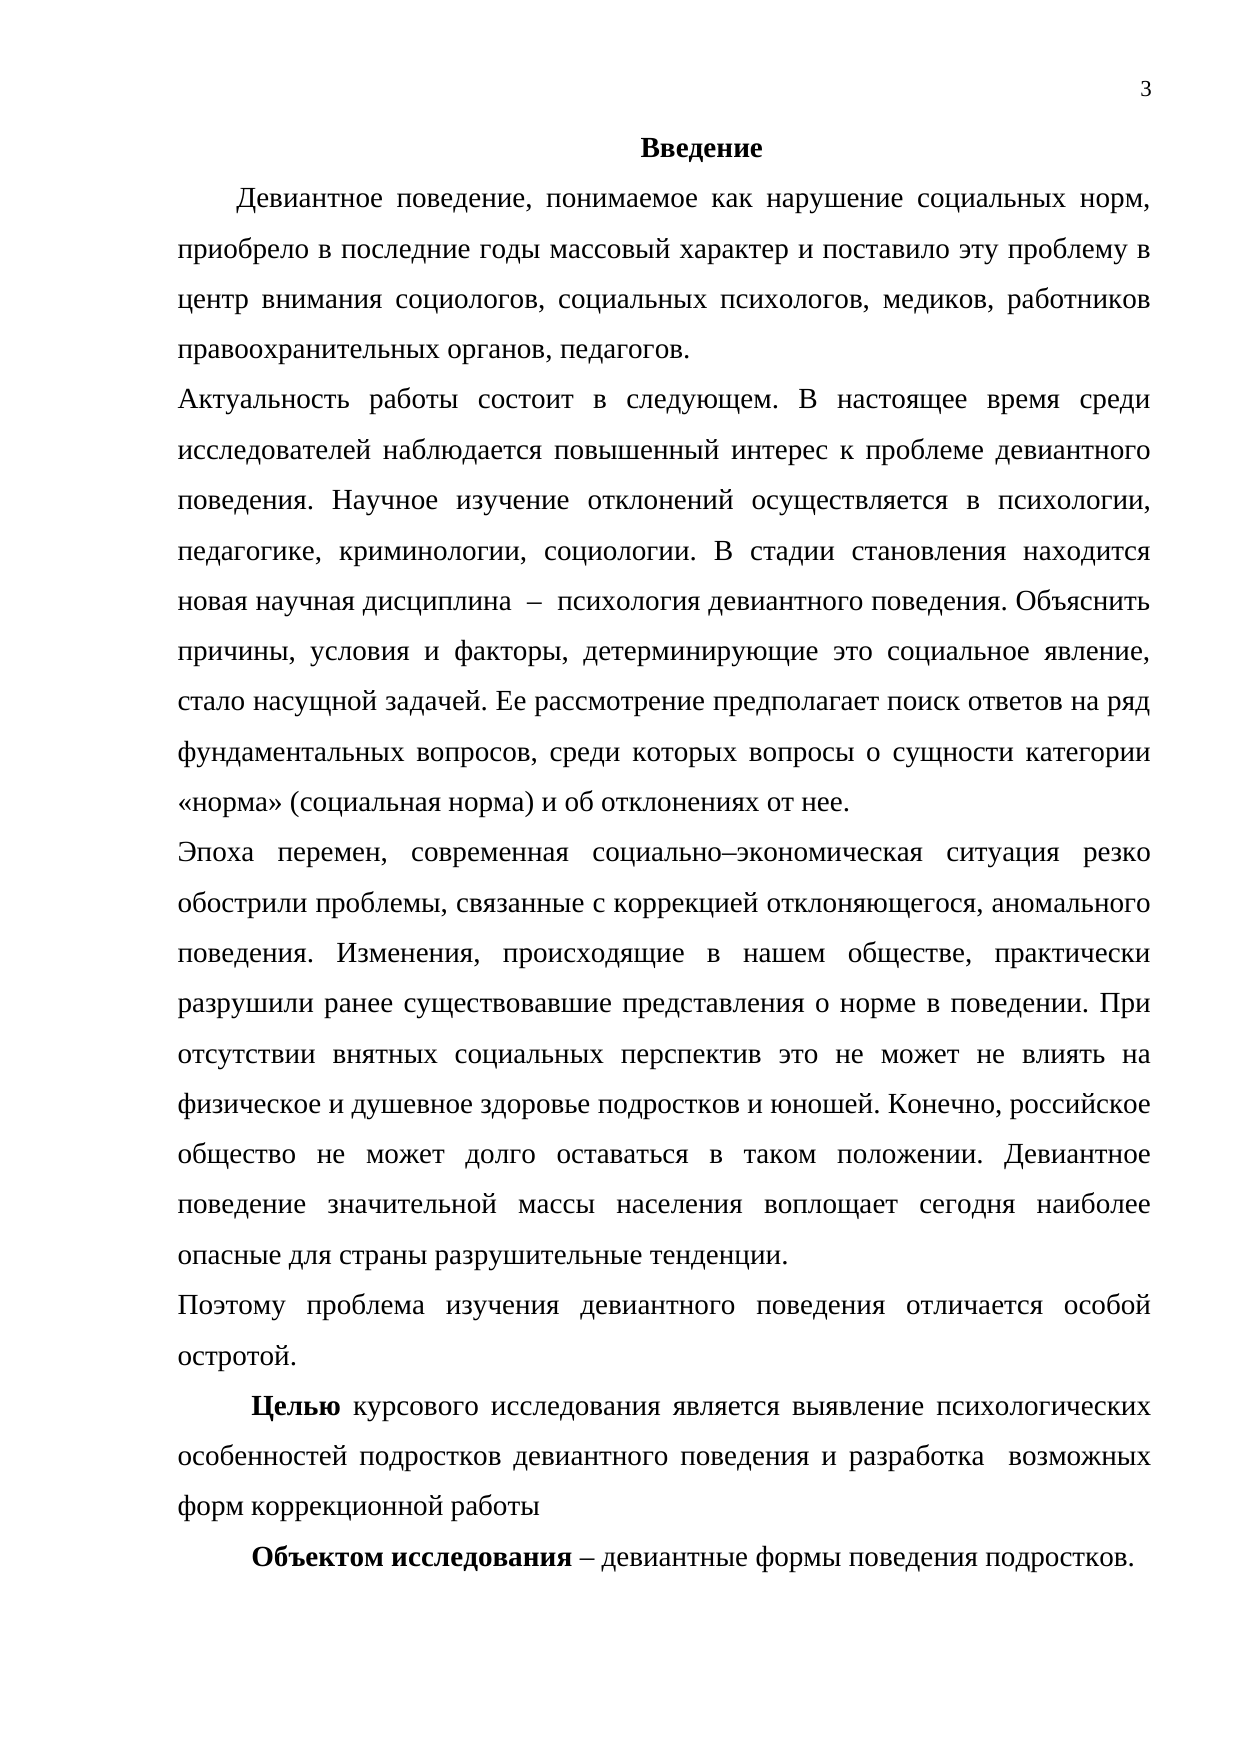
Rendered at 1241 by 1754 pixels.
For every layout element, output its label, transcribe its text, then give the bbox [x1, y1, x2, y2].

text Девиантное поведение, понимаемое как нарушение социальных норм, приобрело в последние годы массовый характер и поставило эту проблему в центр внимания социологов, социальных психологов, медиков, работников правоохранительных органов, педагогов. [177, 180, 1152, 365]
text Целью курсового исследования является выявление психологических особенностей подростков девиантного поведения и разработка возможных форм коррекционной работы [177, 1388, 1152, 1522]
subtitle Введение [177, 130, 1152, 164]
text Актуальность работы состоит в следующем. В настоящее время среди исследователей наблюдается повышенный интерес к проблеме девиантного поведения. Научное изучение отклонений осуществляется в психологии, педагогике, криминологии, социологии. В стадии становления находится новая научная дисциплина – психология девиантного поведения. Объяснить причины, условия и факторы, детерминирующие это социальное явление, стало насущной задачей. Ее рассмотрение предполагает поиск ответов на ряд фундаментальных вопросов, среди которых вопросы о сущности категории «норма» (социальная норма) и об отклонениях от нее. [177, 382, 1152, 818]
text Поэтому проблема изучения девиантного поведения отличается особой остротой. [177, 1287, 1152, 1371]
text Эпоха перемен, современная социально–экономическая ситуация резко обострили проблемы, связанные с коррекцией отклоняющегося, аномального поведения. Изменения, происходящие в нашем обществе, практически разрушили ранее существовавшие представления о норме в поведении. При отсутствии внятных социальных перспектив это не может не влиять на физическое и душевное здоровье подростков и юношей. Конечно, российское общество не может долго оставаться в таком положении. Девиантное поведение значительной массы населения воплощает сегодня наиболее опасные для страны разрушительные тенденции. [177, 834, 1152, 1271]
text Объектом исследования – девиантные формы поведения подростков. [177, 1539, 1152, 1572]
